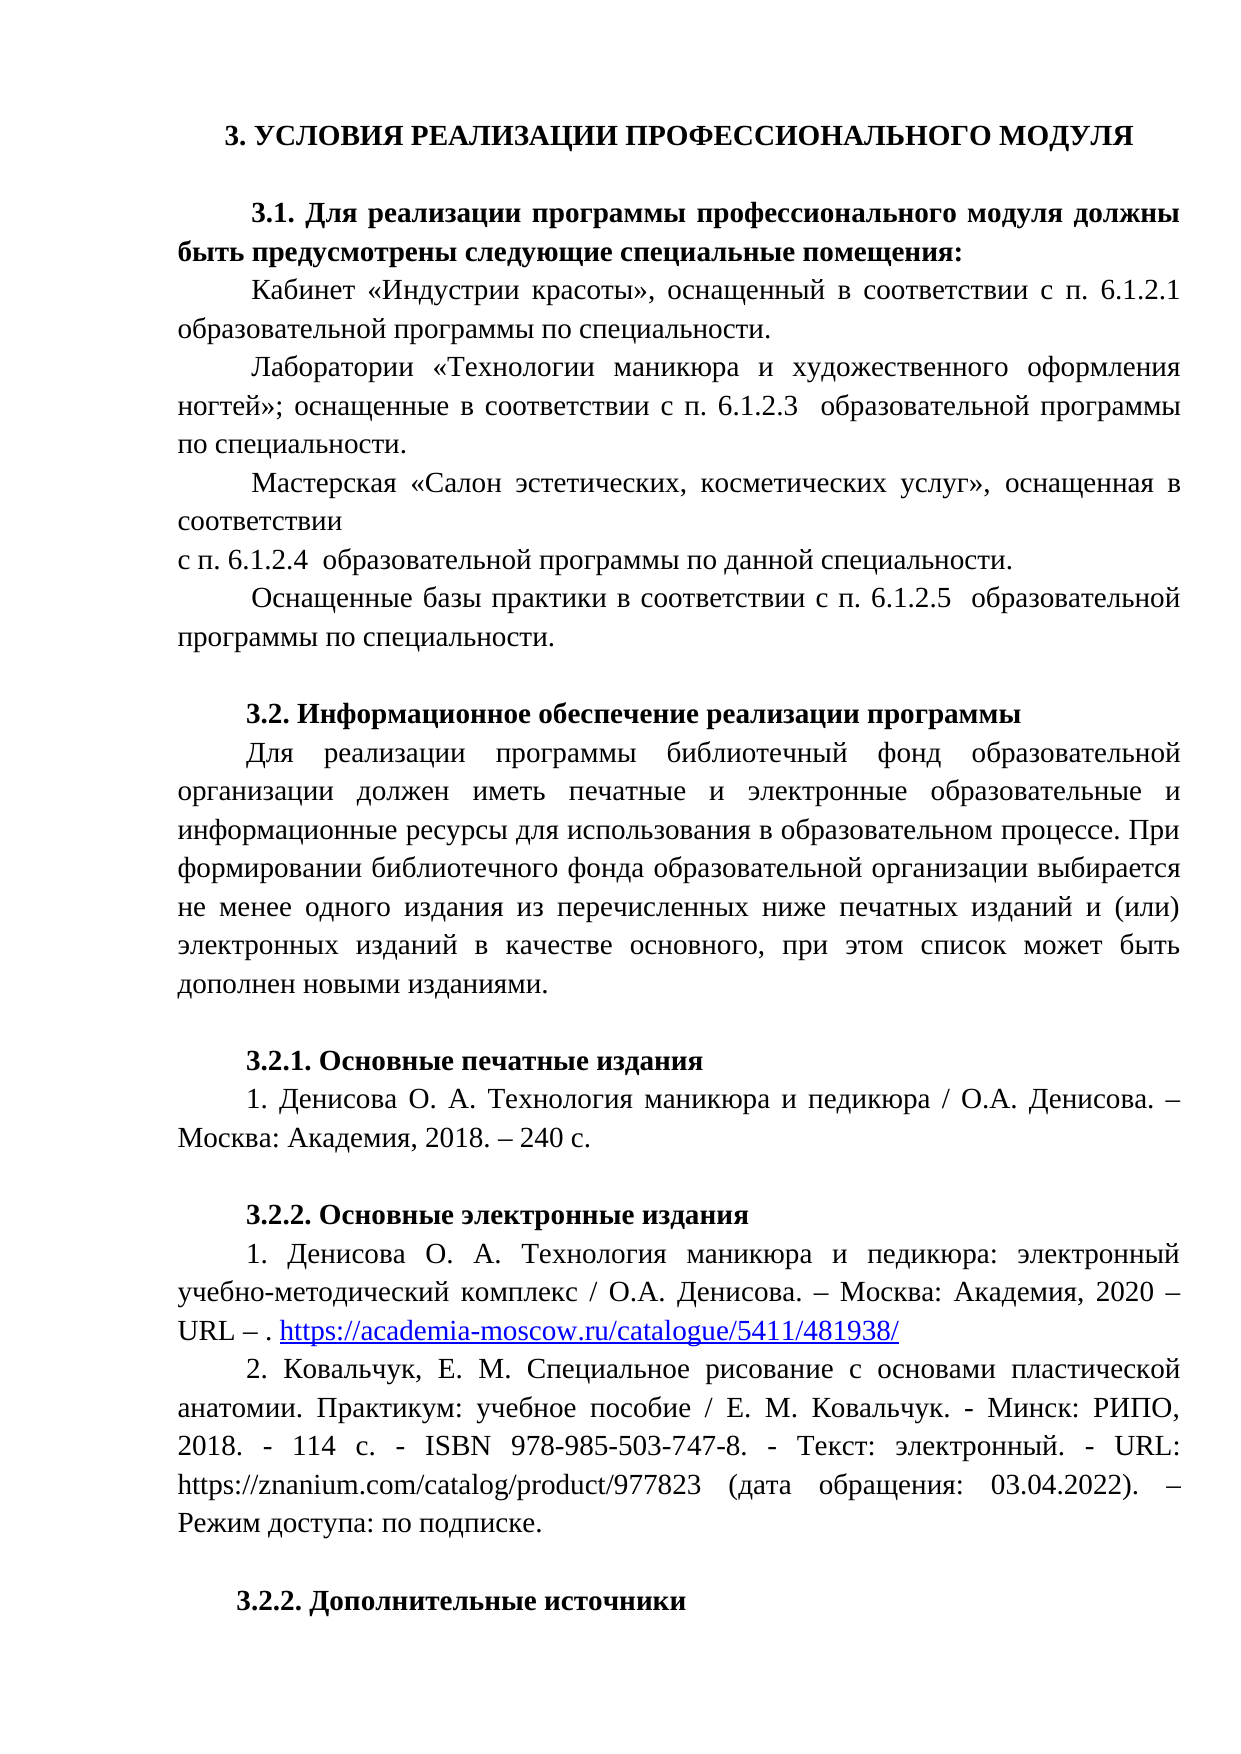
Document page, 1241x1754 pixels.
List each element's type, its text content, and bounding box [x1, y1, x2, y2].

text Лаборатории «Технологии маникюра и художественного оформления ногтей»; оснащенные в соответствии с п. 6.1.2.3 образовательной программы по специальности. [177, 349, 1181, 460]
text 1. Денисова О. А. Технология маникюра и педикюра / О.А. Денисова. – Москва: Академия, 2018. – 240 с. [177, 1082, 1181, 1154]
text Оснащенные базы практики в соответствии с п. 6.1.2.5 образовательной программы по специальности. [177, 581, 1181, 653]
text 3. УСЛОВИЯ РЕАЛИЗАЦИИ ПРОФЕССИОНАЛЬНОГО МОДУЛЯ [177, 118, 1181, 152]
text 1. Денисова О. А. Технология маникюра и педикюра: электронный учебно-методический комплекс / О.А. Денисова. – Москва: Академия, 2020 – URL – . https://academia-moscow.ru/catalogue/5411/481938/ [177, 1236, 1181, 1346]
text 3.2.1. Основные печатные издания [177, 1043, 1181, 1077]
text Мастерская «Салон эстетических, косметических услуг», оснащенная в соответствии с п. 6.1.2.4 образовательной программы по данной специальности. [177, 465, 1181, 576]
text 3.2.2. Дополнительные источники [177, 1583, 1181, 1616]
text 3.2.2. Основные электронные издания [177, 1197, 1181, 1231]
text Кабинет «Индустрии красоты», оснащенный в соответствии с п. 6.1.2.1 образовательной программы по специальности. [177, 272, 1181, 344]
text 3.1. Для реализации программы профессионального модуля должны быть предусмотрены следующие специальные помещения: [177, 195, 1181, 267]
text 3.2. Информационное обеспечение реализации программы [177, 696, 1181, 730]
text 2. Ковальчук, Е. М. Специальное рисование с основами пластической анатомии. Практикум: учебное пособие / Е. М. Ковальчук. - Минск: РИПО, 2018. - 114 с. - ISBN 978-985-503-747-8. - Текст: электронный. - URL: https://znanium.com/catalog/product/977823 (дата обращения: 03.04.2022). – Режим доступа: по подписке. [177, 1351, 1181, 1539]
text Для реализации программы библиотечный фонд образовательной организации должен иметь печатные и электронные образовательные и информационные ресурсы для использования в образовательном процессе. При формировании библиотечного фонда образовательной организации выбирается не менее одного издания из перечисленных ниже печатных изданий и (или) электронных изданий в качестве основного, при этом список может быть дополнен новыми изданиями. [177, 735, 1181, 999]
